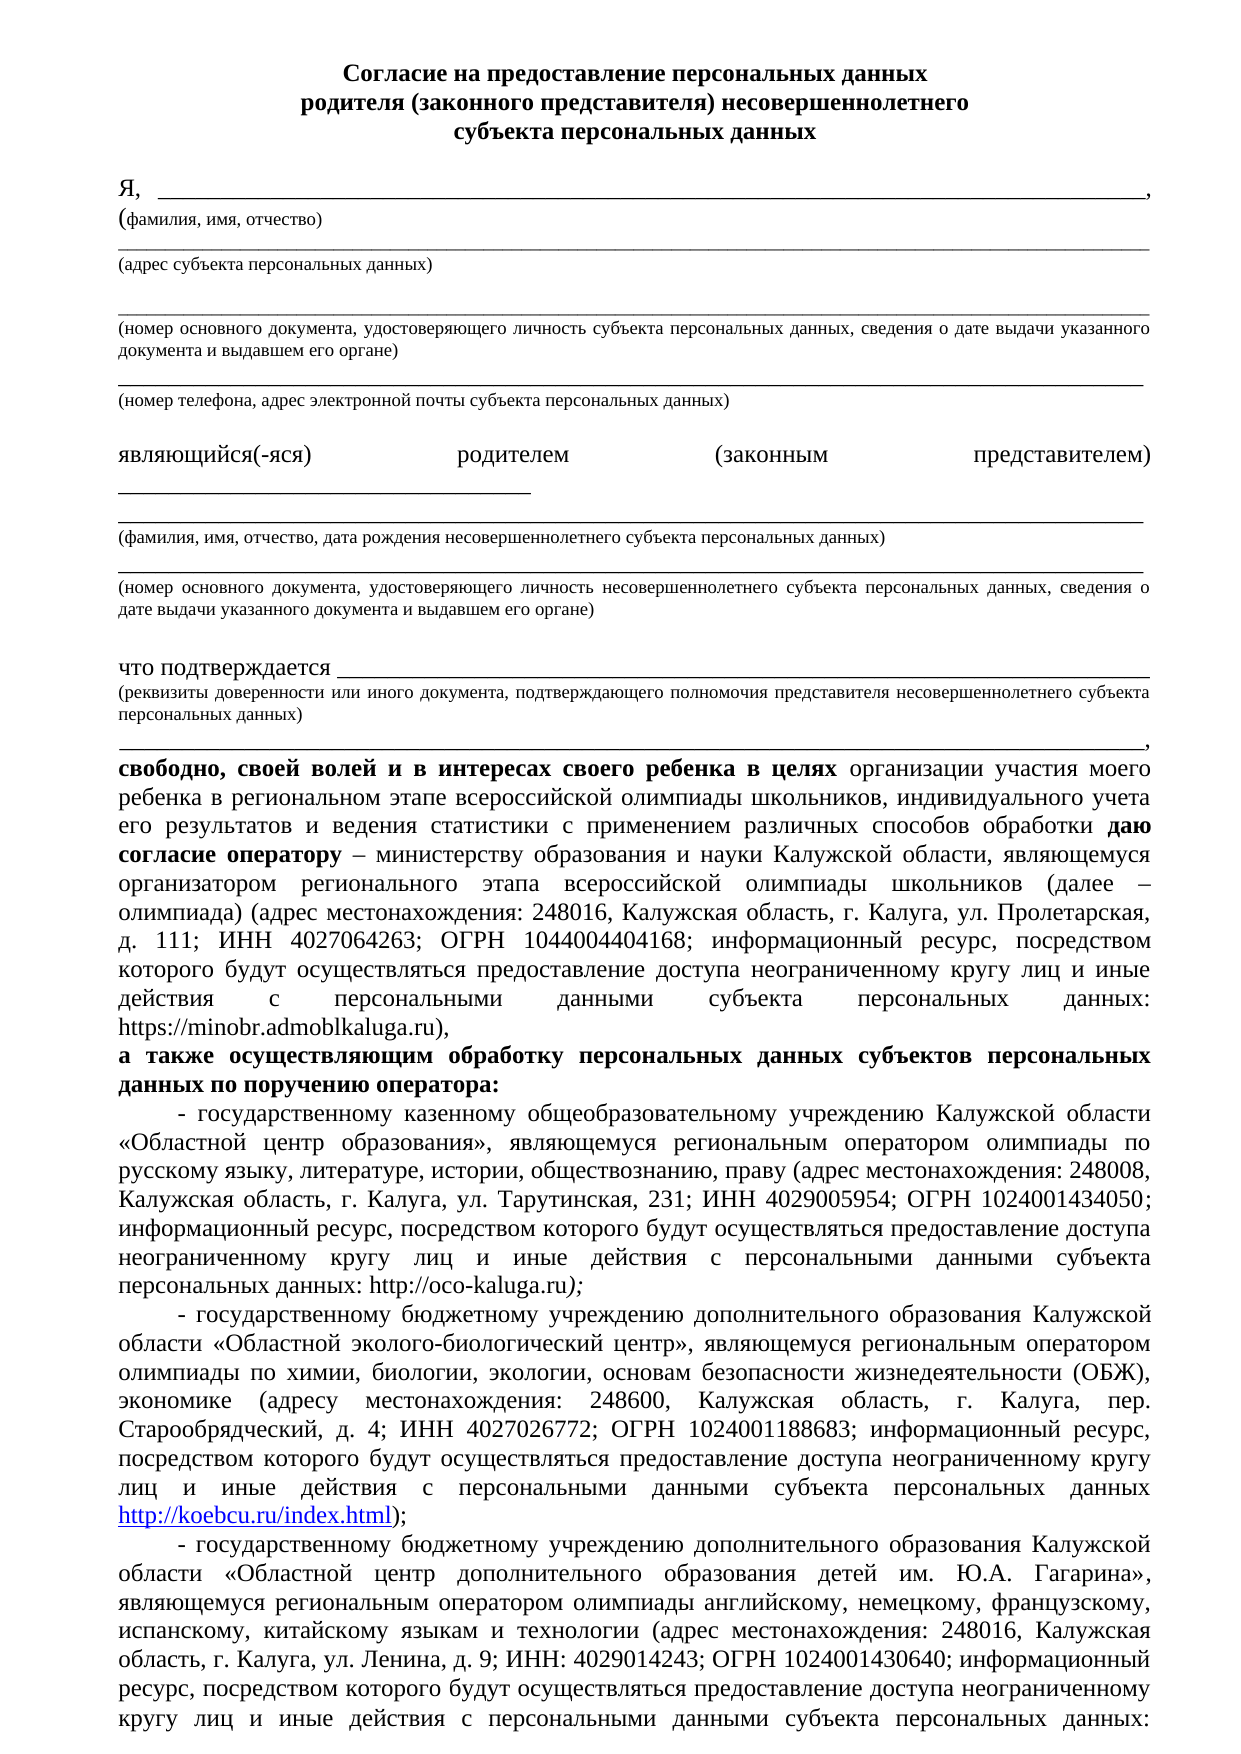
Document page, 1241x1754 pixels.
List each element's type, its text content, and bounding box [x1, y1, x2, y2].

text (реквизиты доверенности или иного документа, подтверждающего полномочия представителя несовершеннолетнего субъекта персональных данных) [118, 681, 1152, 724]
text родителя (законного представителя) несовершеннолетнего [118, 87, 1152, 116]
text Я, _______________________________________________________________________________, (фамилия, имя, отчество) [118, 173, 1152, 231]
text Согласие на предоставление персональных данных [118, 58, 1152, 87]
text - государственному казенному общеобразовательному учреждению Калужской области «Областной центр образования», являющемуся региональным оператором олимпиады по русскому языку, литературе, истории, обществознанию, праву (адрес местонахождения: 248008, Калужская область, г. Калуга, ул. Тарутинская, 231; ИНН 4029005954; ОГРН 1024001434050; информационный ресурс, посредством которого будут осуществляться предоставление доступа неограниченному кругу лиц и иные действия с персональными данными субъекта персональных данных: http://oco-kaluga.ru); [118, 1098, 1152, 1299]
text свободно, своей волей и в интересах своего ребенка в целях организации участия моего ребенка в региональном этапе всероссийской олимпиады школьников, индивидуального учета его результатов и ведения статистики с применением различных способов обработки даю согласие оператору – министерству образования и науки Калужской области, являющемуся организатором регионального этапа всероссийской олимпиады школьников (далее – олимпиада) (адрес местонахождения: 248016, Калужская область, г. Калуга, ул. Пролетарская, д. 111; ИНН 4027064263; ОГРН 1044004404168; информационный ресурс, посредством которого будут осуществляться предоставление доступа неограниченному кругу лиц и иные действия с персональными данными субъекта персональных данных: https://minobr.admoblkaluga.ru), [118, 753, 1152, 1041]
text __________________________________________________________________________________ [118, 497, 1152, 526]
text __________________________________________________________________________________, [118, 724, 1152, 753]
text (фамилия, имя, отчество, дата рождения несовершеннолетнего субъекта персональных данных) [118, 526, 1152, 547]
text а также осуществляющим обработку персональных данных субъектов персональных данных по поручению оператора: [118, 1041, 1152, 1098]
text (адрес субъекта персональных данных) [118, 252, 1152, 274]
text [118, 1529, 1152, 1732]
text (номер основного документа, удостоверяющего личность субъекта персональных данных, сведения о дате выдачи указанного документа и выдавшем его органе) [118, 317, 1152, 360]
text ______________________________________________________________________________________________________________ [118, 231, 1152, 252]
text - государственному бюджетному учреждению дополнительного образования Калужской области «Областной эколого-биологический центр», являющемуся региональным оператором олимпиады по химии, биологии, экологии, основам безопасности жизнедеятельности (ОБЖ), экономике (адресу местонахождения: 248600, Калужская область, г. Калуга, пер. Старообрядческий, д. 4; ИНН 4027026772; ОГРН 1024001188683; информационный ресурс, посредством которого будут осуществляться предоставление доступа неограниченному кругу лиц и иные действия с персональными данными субъекта персональных данных http://koebcu.ru/index.html); [118, 1299, 1152, 1529]
text ______________________________________________________________________________________________________________ [118, 296, 1152, 317]
text (номер основного документа, удостоверяющего личность несовершеннолетнего субъекта персональных данных, сведения о дате выдачи указанного документа и выдавшем его органе) [118, 576, 1152, 619]
text __________________________________________________________________________________ [118, 547, 1152, 576]
text (номер телефона, адрес электронной почты субъекта персональных данных) [118, 389, 1152, 411]
text что подтверждается _________________________________________________________________ [118, 652, 1152, 681]
text __________________________________________________________________________________ [118, 360, 1152, 389]
text являющийся(-яся) родителем (законным представителем) _________________________________ [118, 439, 1152, 497]
text субъекта персональных данных [118, 116, 1152, 144]
